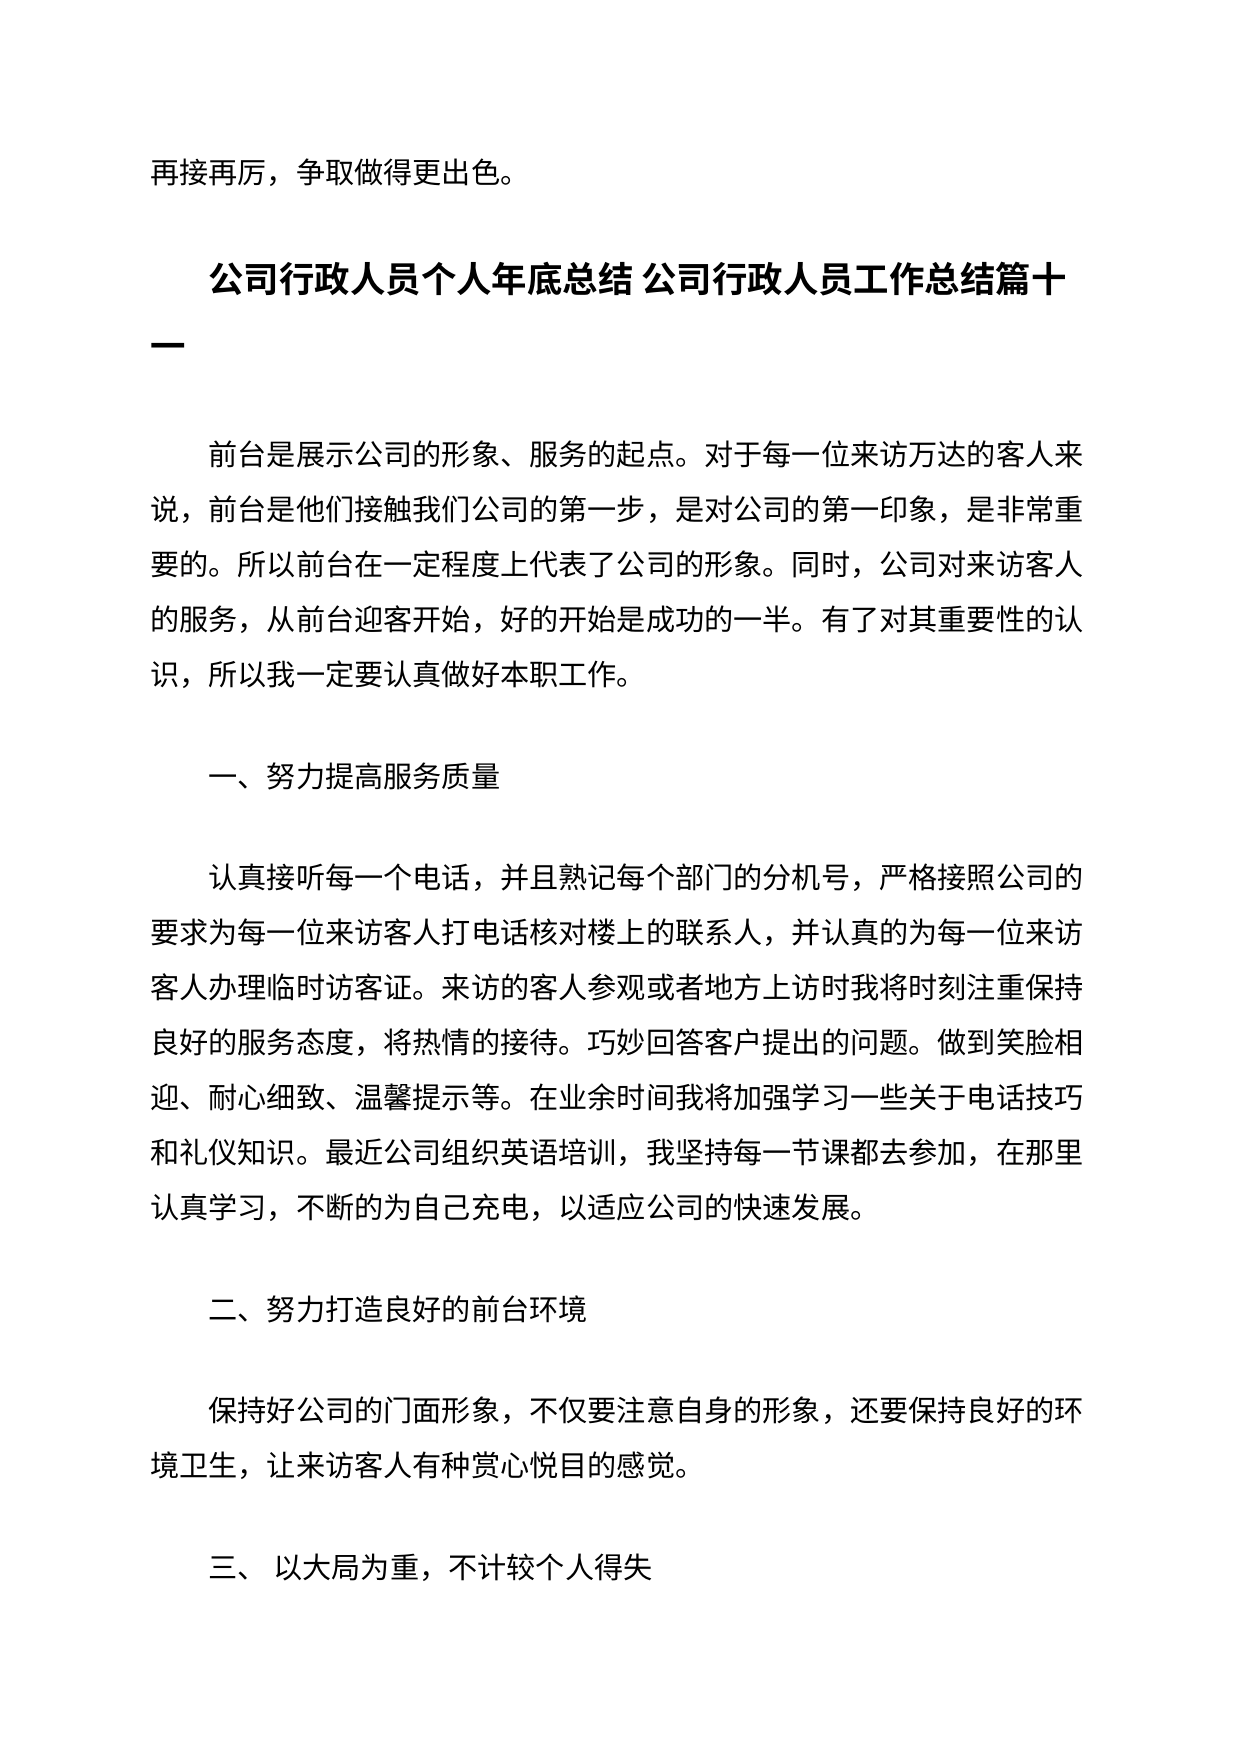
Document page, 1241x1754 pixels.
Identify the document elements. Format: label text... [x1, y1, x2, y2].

text 二、努力打造良好的前台环境 [150, 1286, 1090, 1328]
text 一、努力提高服务质量 [150, 753, 1090, 795]
text 三、 以大局为重，不计较个人得失 [150, 1544, 1090, 1587]
text 公司行政人员个人年底总结 公司行政人员工作总结篇十一 [150, 252, 1090, 369]
text 认真接听每一个电话，并且熟记每个部门的分机号，严格接照公司的要求为每一位来访客人打电话核对楼上的联系人，并认真的为每一位来访客人办理临时访客证。来访的客人参观或者地方上访时我将时刻注重保持良好的服务态度，将热情的接待。巧妙回答客户提出的问题。做到笑脸相迎、耐心细致、温馨提示等。在业余时间我将加强学习一些关于电话技巧和礼仪知识。最近公司组织英语培训，我坚持每一节课都去参加，在那里认真学习，不断的为自己充电，以适应公司的快速发展。 [150, 855, 1090, 1227]
text 前台是展示公司的形象、服务的起点。对于每一位来访万达的客人来说，前台是他们接触我们公司的第一步，是对公司的第一印象，是非常重要的。所以前台在一定程度上代表了公司的形象。同时，公司对来访客人的服务，从前台迎客开始，好的开始是成功的一半。有了对其重要性的认识，所以我一定要认真做好本职工作。 [150, 432, 1090, 694]
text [150, 150, 1090, 192]
text 保持好公司的门面形象，不仅要注意自身的形象，还要保持良好的环境卫生，让来访客人有种赏心悦目的感觉。 [150, 1388, 1090, 1485]
